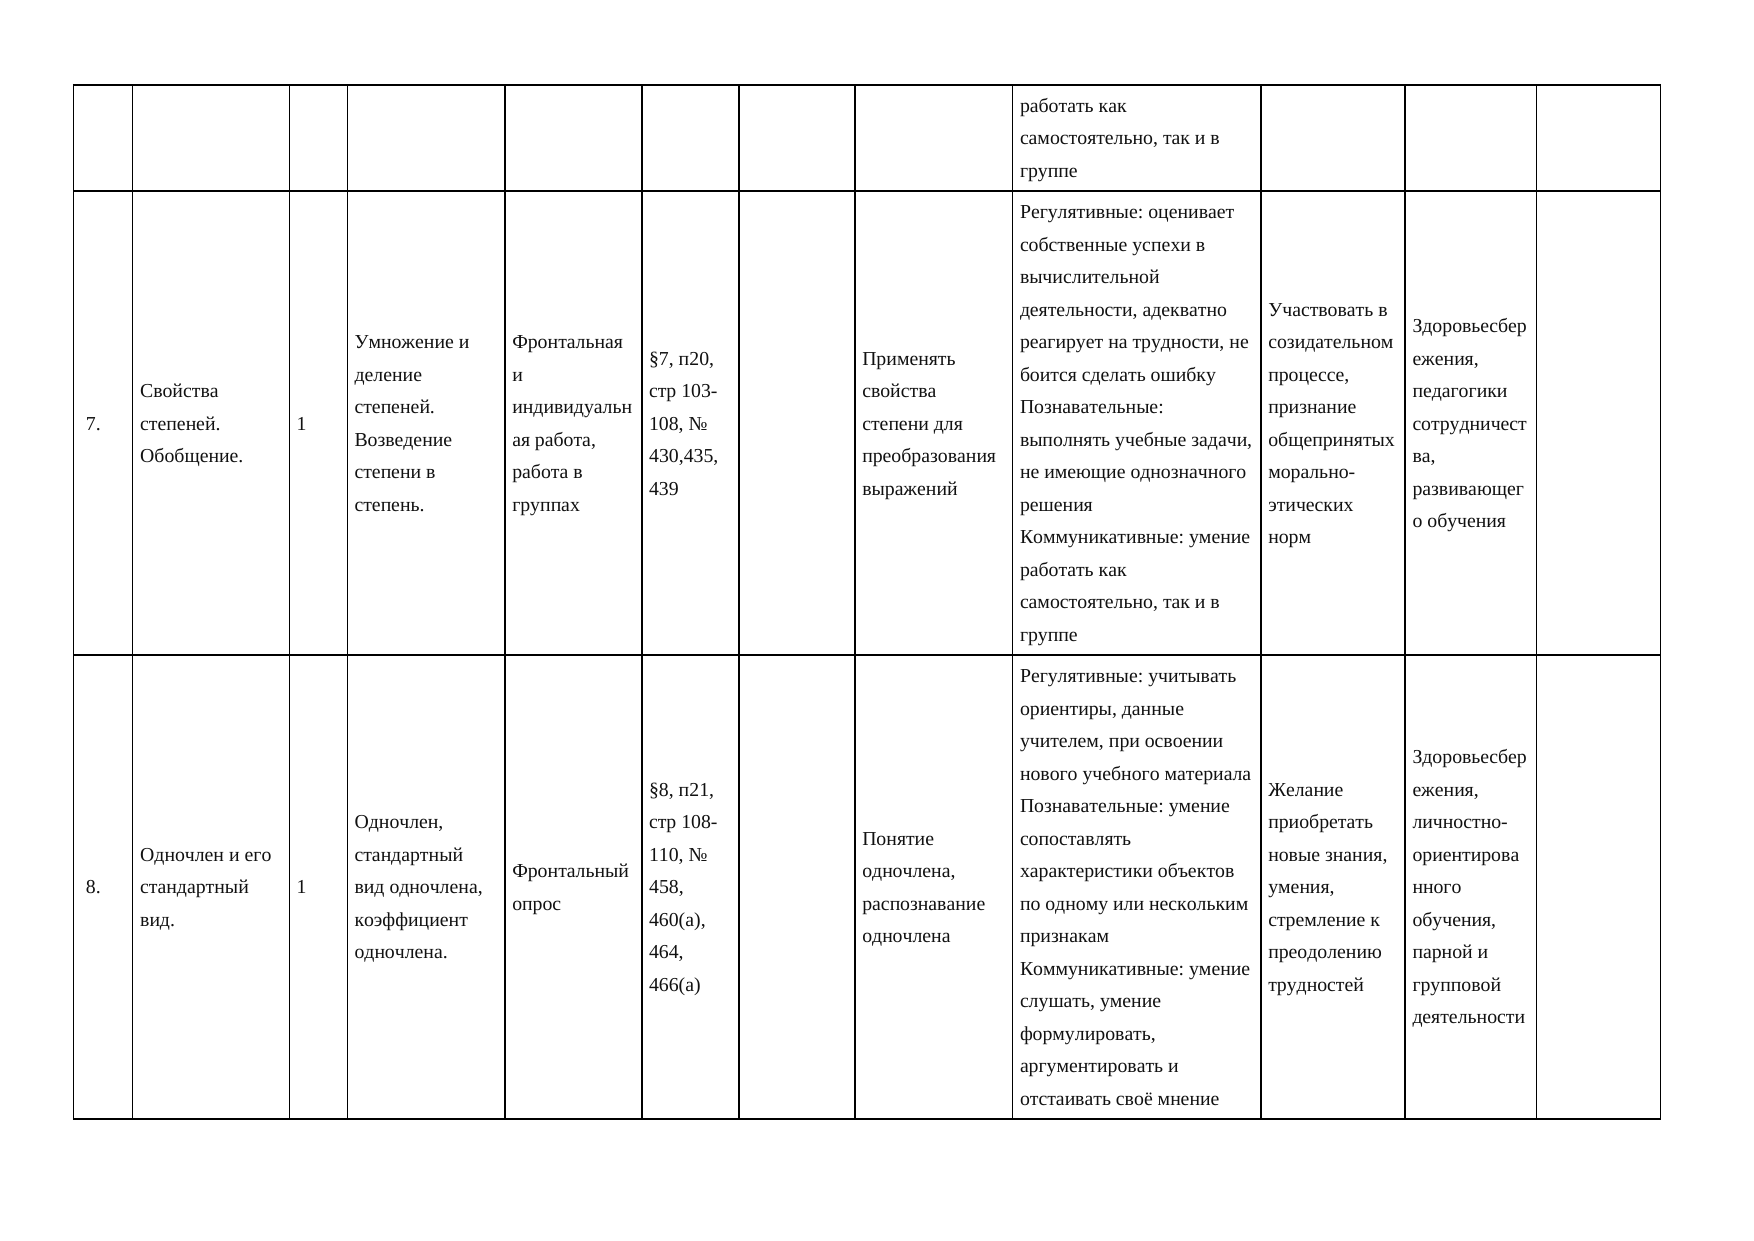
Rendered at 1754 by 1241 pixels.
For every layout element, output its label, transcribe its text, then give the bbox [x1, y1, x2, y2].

table_cell 1 [290, 192, 347, 654]
table_cell Здоровьесбережения, педагогики сотрудничества, развивающего обучения [1406, 192, 1536, 654]
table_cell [506, 86, 641, 190]
table_cell 7. [74, 192, 132, 654]
table_cell [1537, 656, 1660, 1118]
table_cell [133, 86, 289, 190]
table_cell Желание приобретать новые знания, умения, стремление к преодолению трудностей [1262, 656, 1404, 1118]
table_cell [740, 656, 854, 1118]
table_cell §8, п21, стр 108-110, № 458, 460(а), 464, 466(а) [643, 656, 738, 1118]
table_cell 1 [290, 656, 347, 1118]
table_cell Участвовать в созидательном процессе, признание общепринятых морально-этических норм [1262, 192, 1404, 654]
table_cell 6. [74, 86, 132, 190]
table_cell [1406, 86, 1536, 190]
table_cell [740, 86, 854, 190]
table_cell Применять свойства степени для преобразования выражений [856, 192, 1012, 654]
table_cell Одночлен и его стандартный вид. [133, 656, 289, 1118]
table_cell Фронтальная и индивидуальная работа, работа в группах [506, 192, 641, 654]
table_cell 1 [290, 86, 347, 190]
table_cell Одночлен, стандартный вид одночлена, коэффициент одночлена. [348, 656, 504, 1118]
table_cell Фронтальный опрос [506, 656, 641, 1118]
table_cell Регулятивные: учитывать ориентиры, данные учителем, при освоении нового учебного материала Познавательные: умение сопоставлять характеристики объектов по одному или нескольким признакам Коммуникативные: умение слушать, умение формулировать, аргументировать и отстаивать своё мнение [1013, 656, 1260, 1118]
table_cell Умножение и деление степеней. Возведение степени в степень. [348, 192, 504, 654]
table_cell [1537, 86, 1660, 190]
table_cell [348, 86, 504, 190]
table_cell Свойства степеней. Обобщение. [133, 192, 289, 654]
table_cell Здоровьесбережения, личностно-ориентированного обучения, парной и групповой деятельности [1406, 656, 1536, 1118]
table_cell [740, 192, 854, 654]
table_cell [1537, 192, 1660, 654]
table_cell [643, 86, 738, 190]
table_cell 8. [74, 656, 132, 1118]
table_cell §7, п20, стр 103-108, № 430,435, 439 [643, 192, 738, 654]
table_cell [1262, 86, 1404, 190]
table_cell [856, 86, 1012, 190]
table_cell Понятие одночлена, распознавание одночлена [856, 656, 1012, 1118]
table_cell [1013, 86, 1260, 190]
